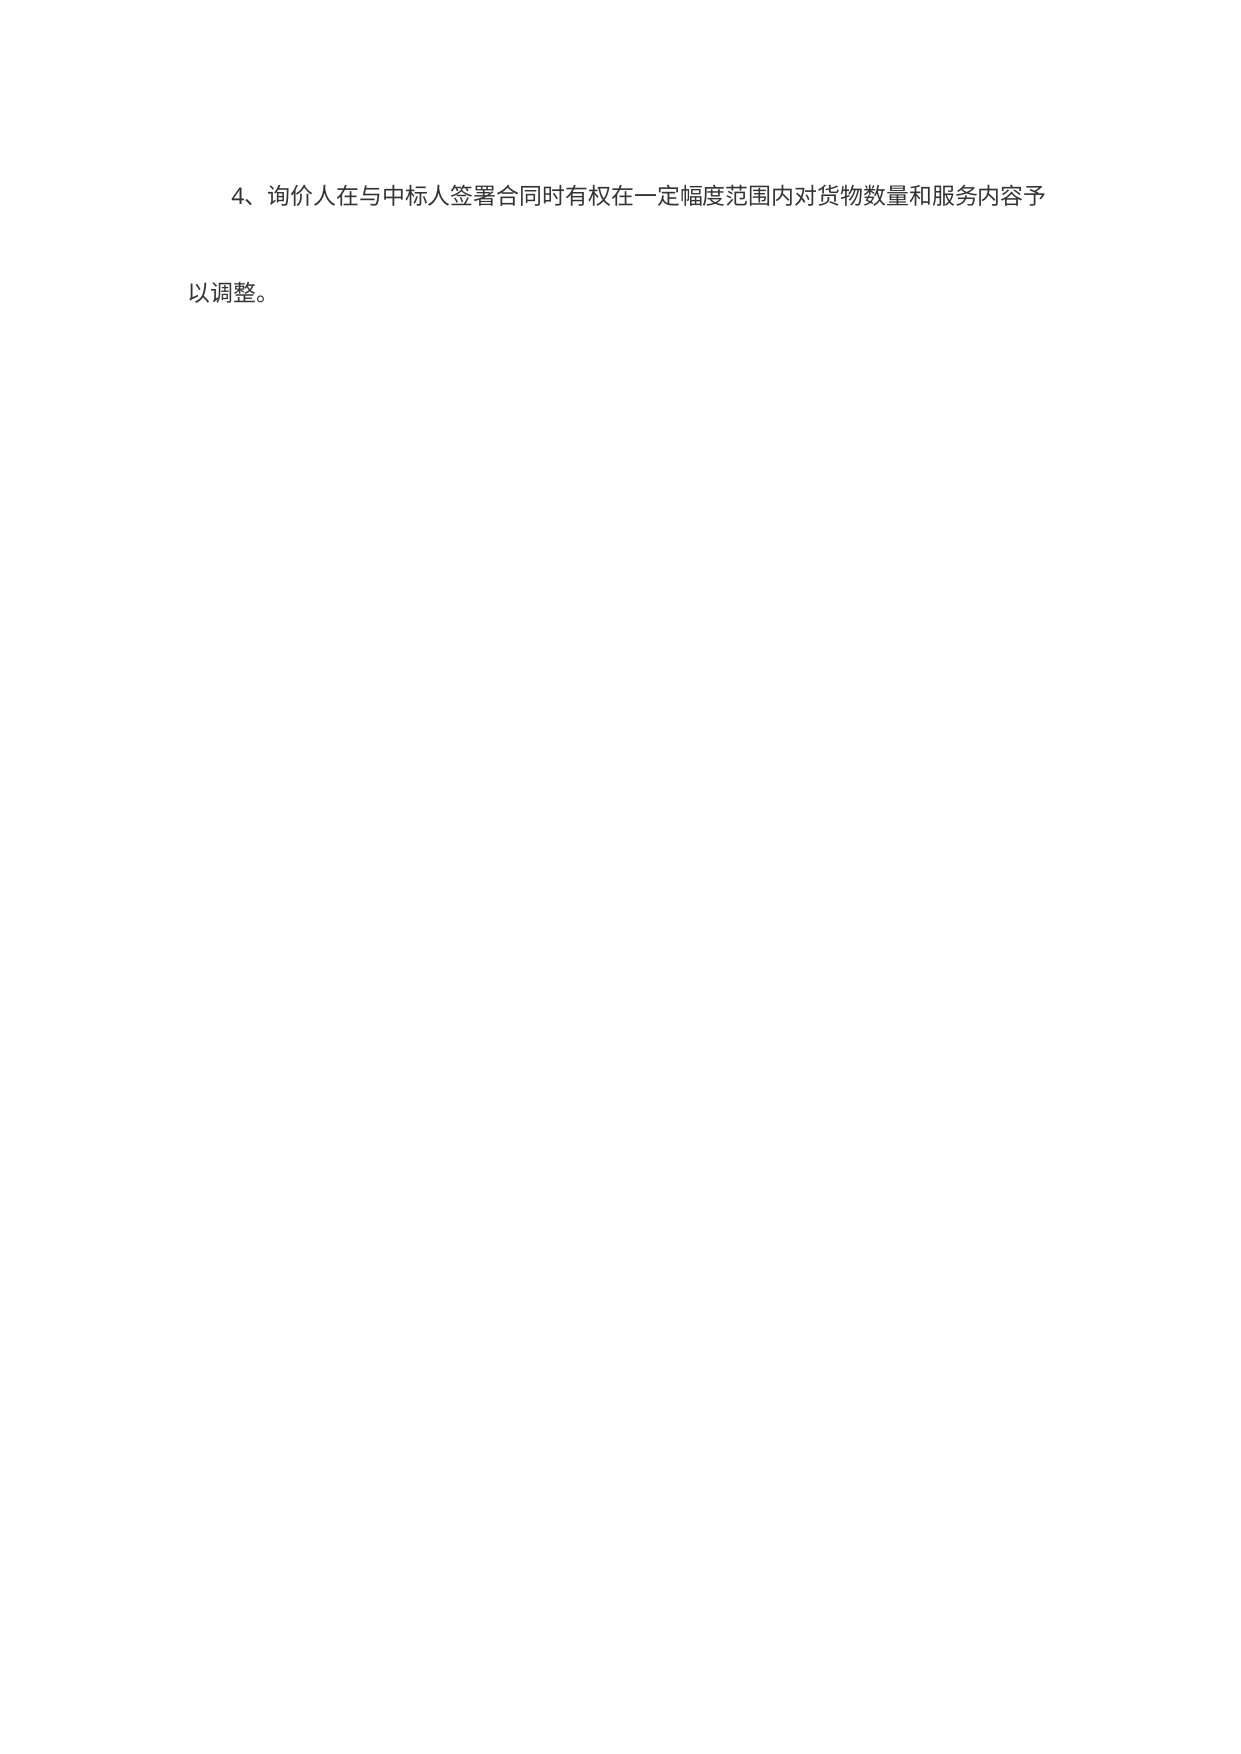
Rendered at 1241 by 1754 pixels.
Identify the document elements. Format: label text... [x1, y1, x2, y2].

text 4、询价人在与中标人签署合同时有权在一定幅度范围内对货物数量和服务内容予以调整。 [187, 162, 1053, 324]
